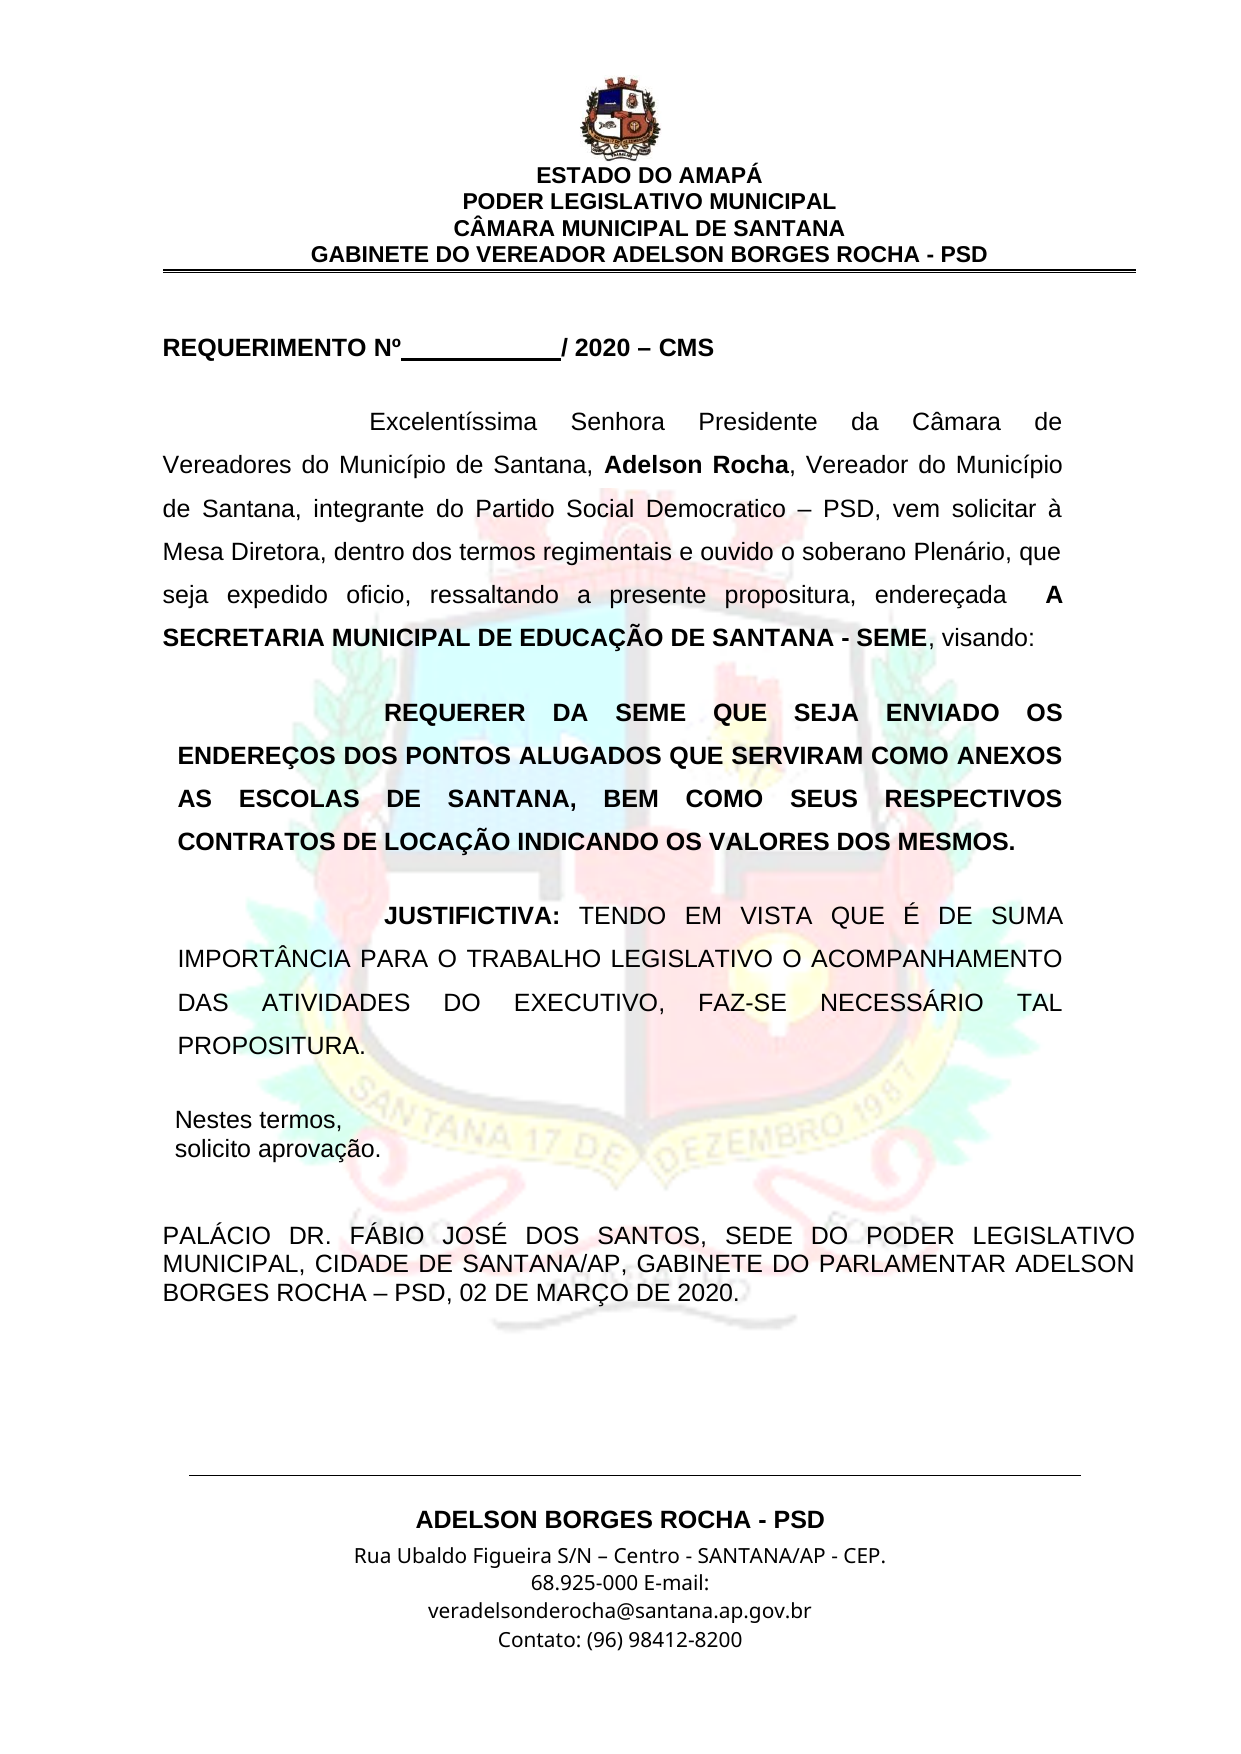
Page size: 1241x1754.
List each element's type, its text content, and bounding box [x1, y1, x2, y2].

text solicito aprovação. [174, 1134, 1137, 1163]
subtitle REQUERIMENTO Nº ___________/ 2020 – CMS [162, 333, 1136, 362]
text ADELSON BORGES ROCHA - PSD [340, 1505, 901, 1533]
subtitle REQUERER DA SEME QUE SEJA ENVIADO OS ENDEREÇOS DOS PONTOS ALUGADOS QUE SERVIRAM COMO ANEXOS AS ESCOLAS DE SANTANA, BEM COMO SEUS RESPECTIVOS CONTRATOS DE LOCAÇÃO INDICANDO OS VALORES DOS MESMOS. [177, 698, 1063, 856]
picture [579, 75, 662, 162]
text PALÁCIO DR. FÁBIO JOSÉ DOS SANTOS, SEDE DO PODER LEGISLATIVO MUNICIPAL, CIDADE DE SANTANA/AP, GABINETE DO PARLAMENTAR ADELSON BORGES ROCHA – PSD, 02 DE MARÇO DE 2020. [162, 1221, 1136, 1307]
text Nestes termos, [174, 1105, 1137, 1134]
text JUSTIFICTIVA: TENDO EM VISTA QUE É DE SUMA IMPORTÂNCIA PARA O TRABALHO LEGISLATIVO O ACOMPANHAMENTO DAS ATIVIDADES DO EXECUTIVO, FAZ-SE NECESSÁRIO TAL PROPOSITURA. [177, 901, 1063, 1059]
text Excelentíssima Senhora Presidente da Câmara de Vereadores do Município de Santana, Adelson Rocha, Vereador do Município de Santana, integrante do Partido Social Democratico – PSD, vem solicitar à Mesa Diretora, dentro dos termos regimentais e ouvido o soberano Plenário, que seja expedido oficio, ressaltando a presente propositura, endereçada A SECRETARIA MUNICIPAL DE EDUCAÇÃO DE SANTANA - SEME, visando: [162, 407, 1063, 652]
